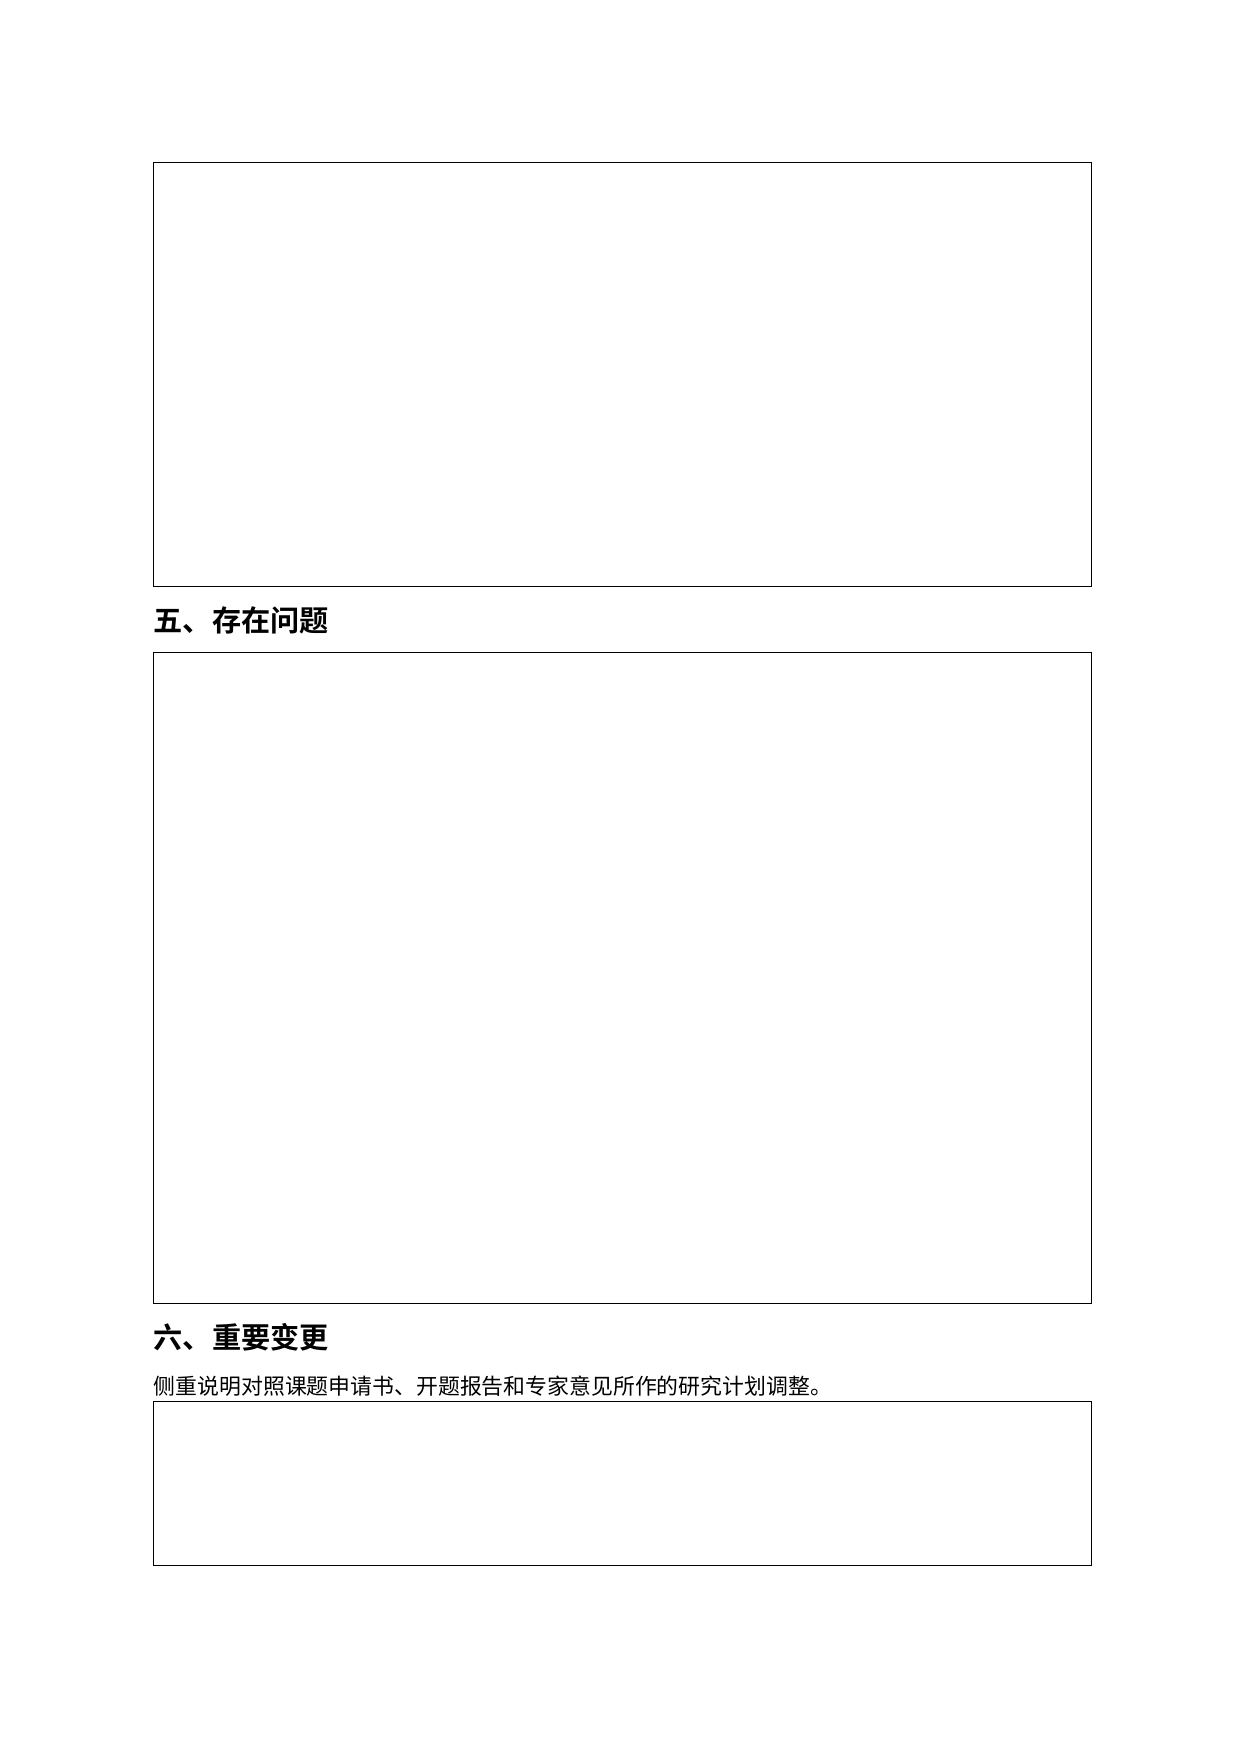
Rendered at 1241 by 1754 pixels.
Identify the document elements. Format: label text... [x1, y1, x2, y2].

table_header [154, 163, 1091, 586]
text 侧重说明对照课题申请书、开题报告和专家意见所作的研究计划调整。 [153, 1369, 1087, 1401]
text 五、存在问题 [153, 587, 1087, 652]
table_header [154, 653, 1091, 1303]
table_header [154, 1402, 1091, 1565]
text 六、重要变更 [153, 1304, 1087, 1369]
